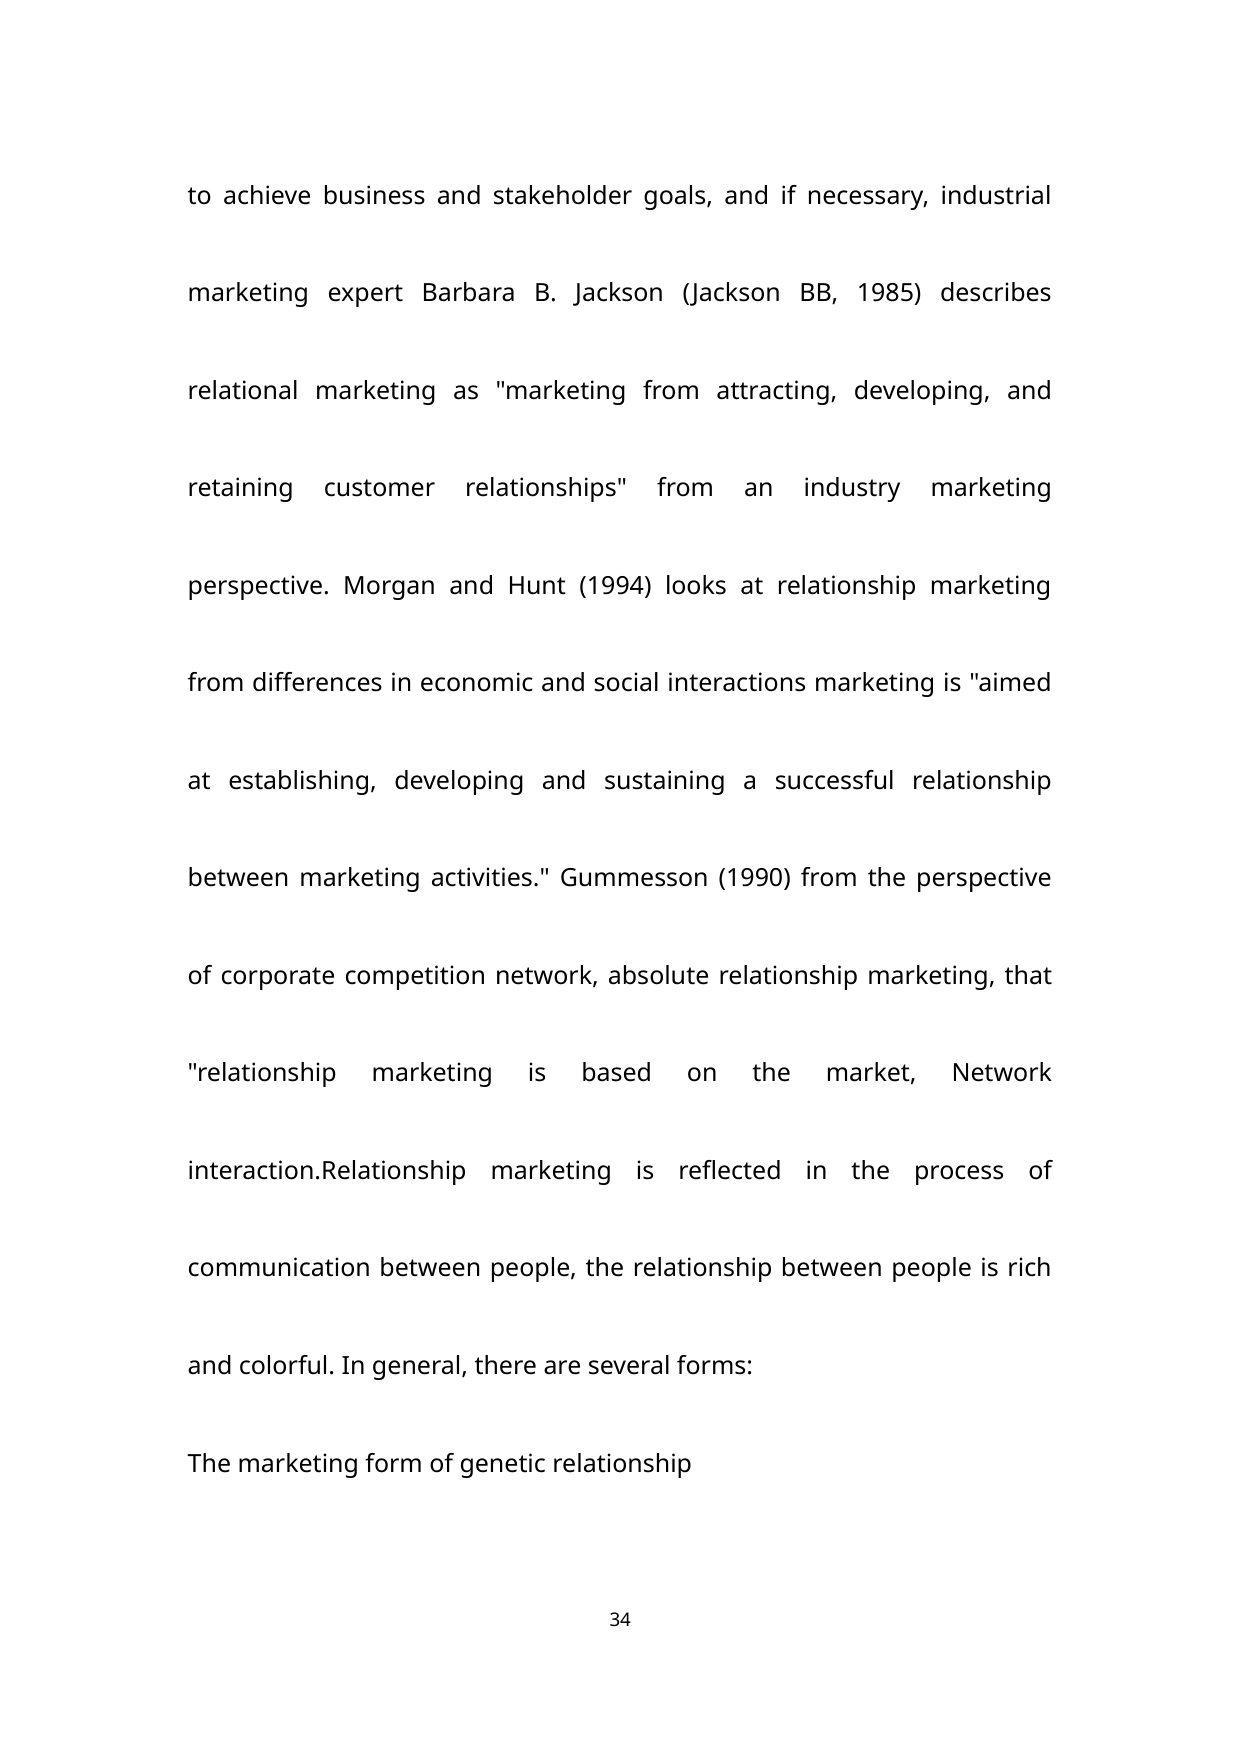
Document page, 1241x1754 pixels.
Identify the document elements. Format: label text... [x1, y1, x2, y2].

text The marketing form of genetic relationship [187, 1431, 1053, 1496]
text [187, 162, 1053, 1397]
